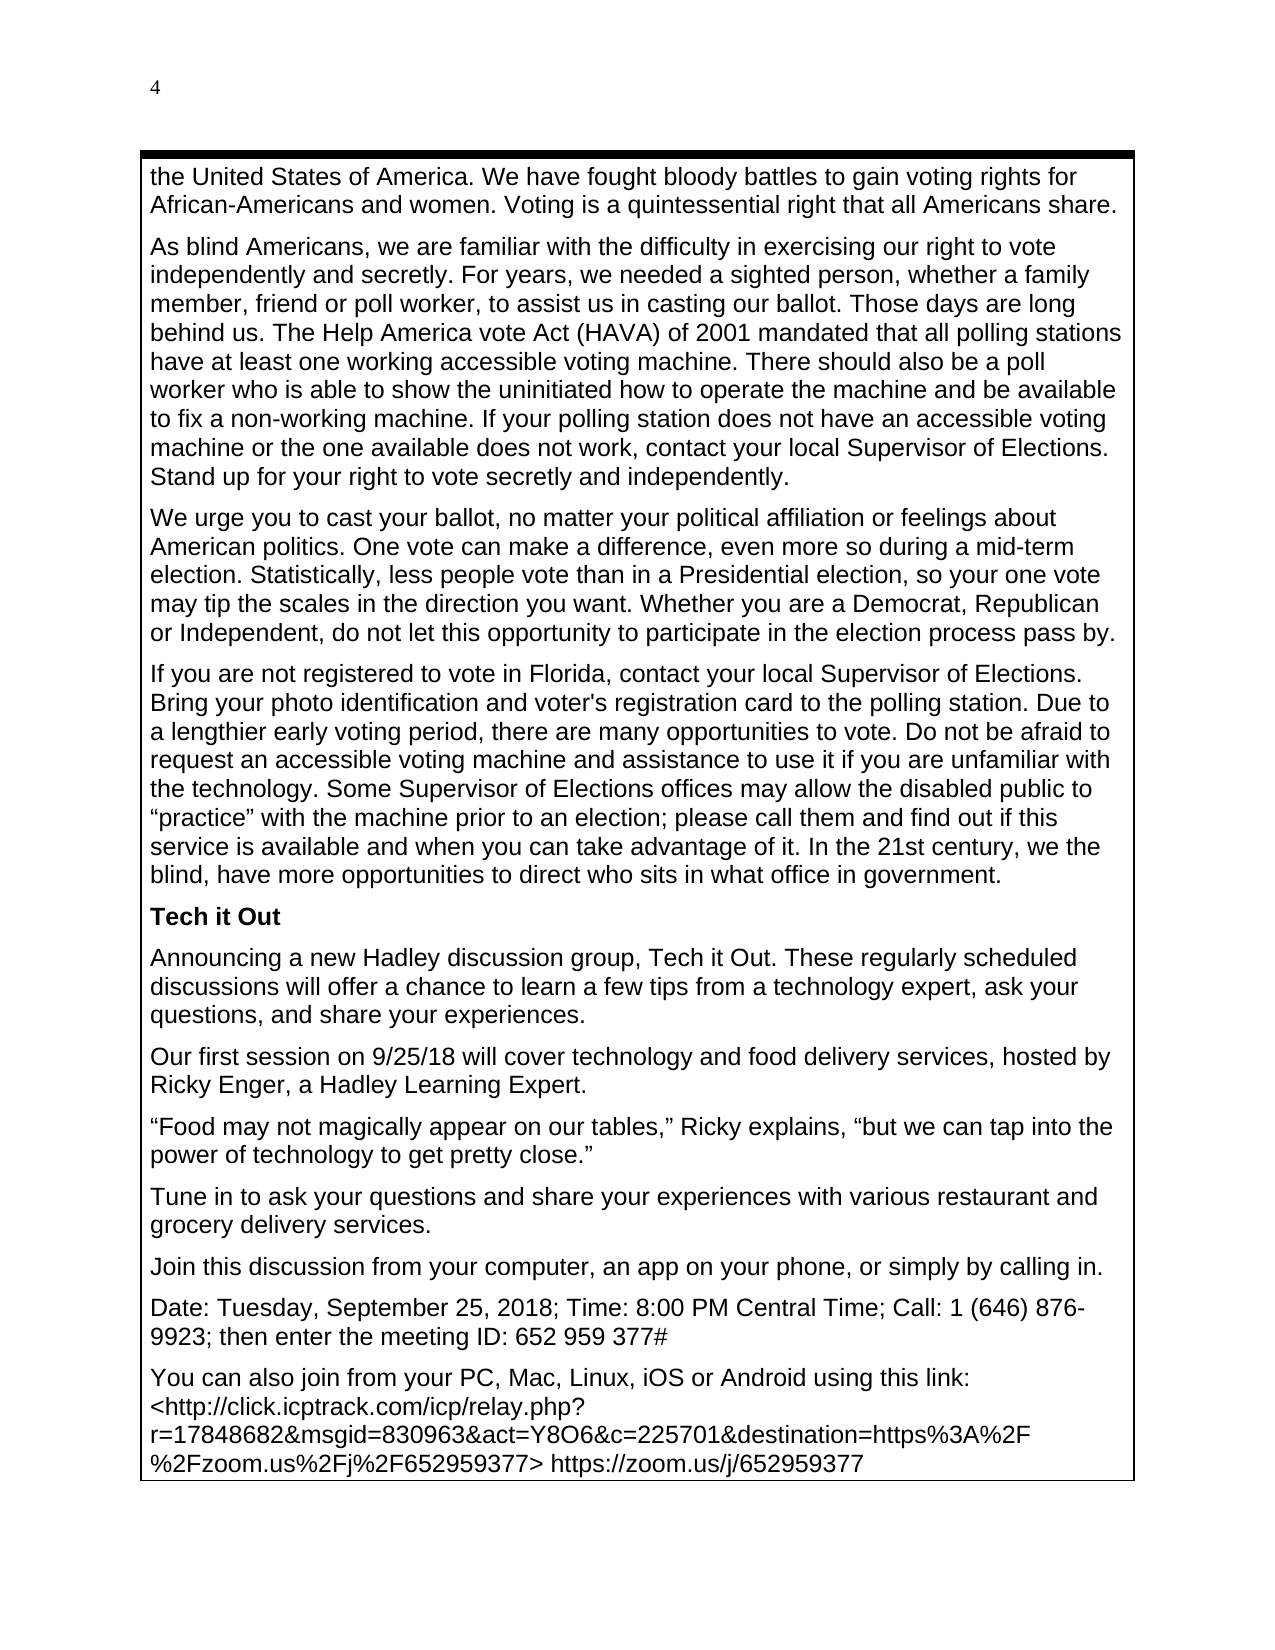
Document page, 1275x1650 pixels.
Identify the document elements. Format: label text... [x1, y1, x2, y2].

text Date: Tuesday, September 25, 2018; Time: 8:00 PM Central Time; Call: 1 (646) 876-9923; then enter the meeting ID: 652 959 377# [142, 1281, 1133, 1350]
text As blind Americans, we are familiar with the difficulty in exercising our right to vote independently and secretly. For years, we needed a sighted person, whether a family member, friend or poll worker, to assist us in casting our ballot. Those days are long behind us. The Help America vote Act (HAVA) of 2001 mandated that all polling stations have at least one working accessible voting machine. There should also be a poll worker who is able to show the uninitiated how to operate the machine and be available to fix a non-working machine. If your polling station does not have an accessible voting machine or the one available does not work, contact your local Supervisor of Elections. Stand up for your right to vote secretly and independently. [142, 220, 1133, 490]
text If you are not registered to vote in Florida, contact your local Supervisor of Elections. Bring your photo identification and voter's registration card to the polling station. Due to a lengthier early voting period, there are many opportunities to vote. Do not be afraid to request an accessible voting machine and assistance to use it if you are unfamiliar with the technology. Some Supervisor of Elections offices may allow the disabled public to “practice” with the machine prior to an election; please call them and find out if this service is available and when you can take advantage of it. In the 21st century, we the blind, have more opportunities to direct who sits in what office in government. [142, 647, 1133, 889]
text Announcing a new Hadley discussion group, Tech it Out. These regularly scheduled discussions will offer a chance to learn a few tips from a technology expert, ask your questions, and share your experiences. [142, 931, 1133, 1029]
text Our first session on 9/25/18 will cover technology and food delivery services, hosted by Ricky Enger, a Hadley Learning Expert. [142, 1030, 1133, 1099]
text You can also join from your PC, Mac, Linux, iOS or Android using this link: <http://click.icptrack.com/icp/relay.php?r=17848682&msgid=830963&act=Y8O6&c=225701&destination=https%3A%2F%2Fzoom.us%2Fj%2F652959377> https://zoom.us/j/652959377 [142, 1351, 1133, 1480]
text “Food may not magically appear on our tables,” Ricky explains, “but we can tap into the power of technology to get pretty close.” [142, 1100, 1133, 1169]
text Join this discussion from your computer, an app on your phone, or simply by calling in. [142, 1240, 1133, 1280]
text We urge you to cast your ballot, no matter your political affiliation or feelings about American politics. One vote can make a difference, even more so during a mid-term election. Statistically, less people vote than in a Presidential election, so your one vote may tip the scales in the direction you want. Whether you are a Democrat, Republican or Independent, do not let this opportunity to participate in the election process pass by. [142, 491, 1133, 646]
text Tune in to ask your questions and share your experiences with various restaurant and grocery delivery services. [142, 1170, 1133, 1239]
text Tech it Out [142, 890, 1133, 930]
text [142, 159, 1133, 219]
